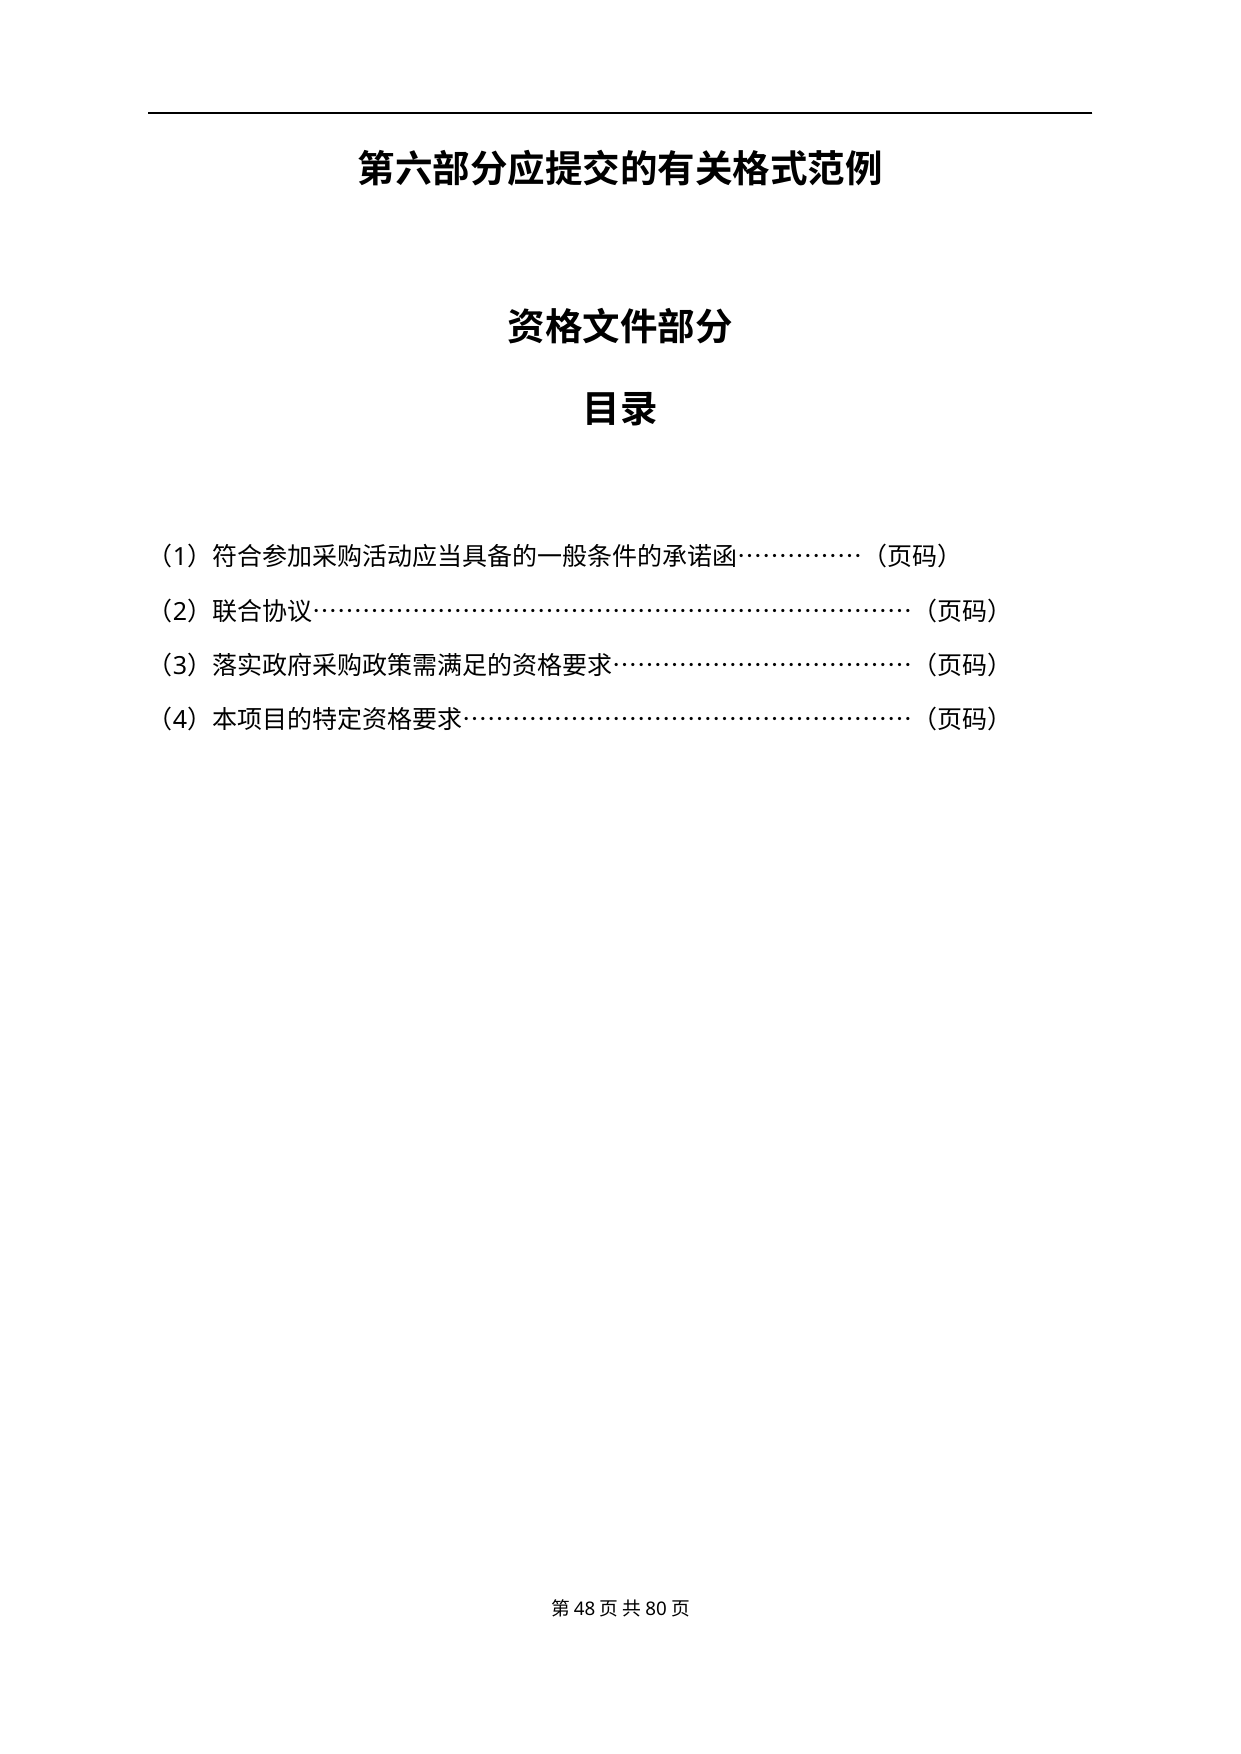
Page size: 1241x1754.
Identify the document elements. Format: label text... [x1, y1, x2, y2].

text 目录 [148, 379, 1092, 433]
text （2）联合协议………………………………………………………………（页码） [148, 591, 1092, 627]
text （1）符合参加采购活动应当具备的一般条件的承诺函……………（页码） [148, 537, 1092, 573]
text （3）落实政府采购政策需满足的资格要求………………………………（页码） [148, 645, 1092, 682]
text 资格文件部分 [148, 297, 1092, 352]
text 第六部分应提交的有关格式范例 [148, 139, 1092, 194]
text （4）本项目的特定资格要求………………………………………………（页码） [148, 700, 1092, 736]
